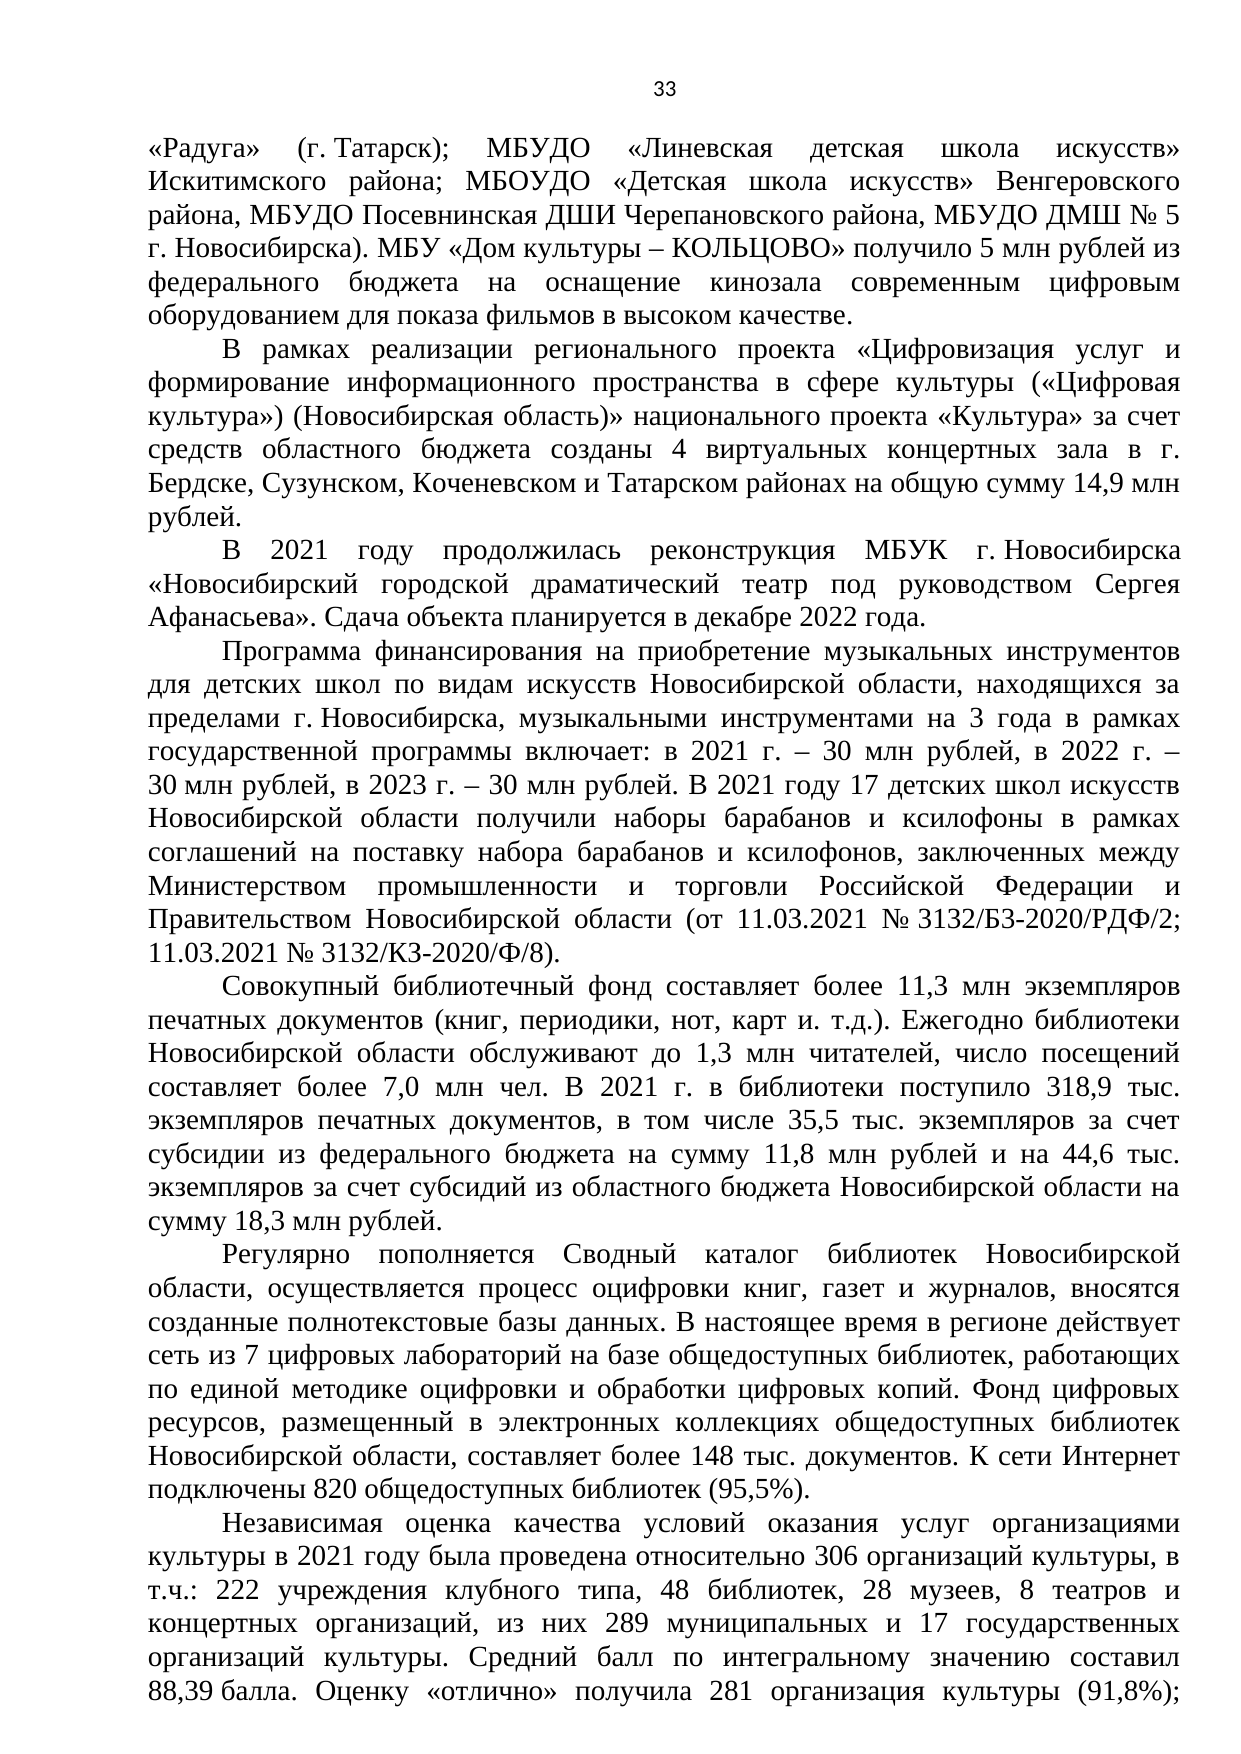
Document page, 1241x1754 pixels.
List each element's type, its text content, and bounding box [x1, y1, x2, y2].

text Совокупный библиотечный фонд составляет более 11,3 млн экземпляров печатных документов (книг, периодики, нот, карт и. т.д.). Ежегодно библиотеки Новосибирской области обслуживают до 1,3 млн читателей, число посещений составляет более 7,0 млн чел. В 2021 г. в библиотеки поступило 318,9 тыс. экземпляров печатных документов, в том числе 35,5 тыс. экземпляров за счет субсидии из федерального бюджета на сумму 11,8 млн рублей и на 44,6 тыс. экземпляров за счет субсидий из областного бюджета Новосибирской области на сумму 18,3 млн рублей. [148, 968, 1181, 1237]
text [148, 130, 1181, 331]
text Программа финансирования на приобретение музыкальных инструментов для детских школ по видам искусств Новосибирской области, находящихся за пределами г. Новосибирска, музыкальными инструментами на 3 года в рамках государственной программы включает: в 2021 г. – 30 млн рублей, в 2022 г. – 30 млн рублей, в 2023 г. – 30 млн рублей. В 2021 году 17 детских школ искусств Новосибирской области получили наборы барабанов и ксилофоны в рамках соглашений на поставку набора барабанов и ксилофонов, заключенных между Министерством промышленности и торговли Российской Федерации и Правительством Новосибирской области (от 11.03.2021 № 3132/Б3-2020/РДФ/2; 11.03.2021 № 3132/КЗ-2020/Ф/8). [148, 633, 1181, 968]
text Регулярно пополняется Сводный каталог библиотек Новосибирской области, осуществляется процесс оцифровки книг, газет и журналов, вносятся созданные полнотекстовые базы данных. В настоящее время в регионе действует сеть из 7 цифровых лабораторий на базе общедоступных библиотек, работающих по единой методике оцифровки и обработки цифровых копий. Фонд цифровых ресурсов, размещенный в электронных коллекциях общедоступных библиотек Новосибирской области, составляет более 148 тыс. документов. К сети Интернет подключены 820 общедоступных библиотек (95,5%). [148, 1237, 1181, 1505]
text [148, 1505, 1181, 1706]
text В 2021 году продолжилась реконструкция МБУК г. Новосибирска «Новосибирский городской драматический театр под руководством Сергея Афанасьева». Сдача объекта планируется в декабре 2022 года. [148, 532, 1181, 633]
text В рамках реализации регионального проекта «Цифровизация услуг и формирование информационного пространства в сфере культуры («Цифровая культура») (Новосибирская область)» национального проекта «Культура» за счет средств областного бюджета созданы 4 виртуальных концертных зала в г. Бердске, Сузунском, Коченевском и Татарском районах на общую сумму 14,9 млн рублей. [148, 331, 1181, 532]
